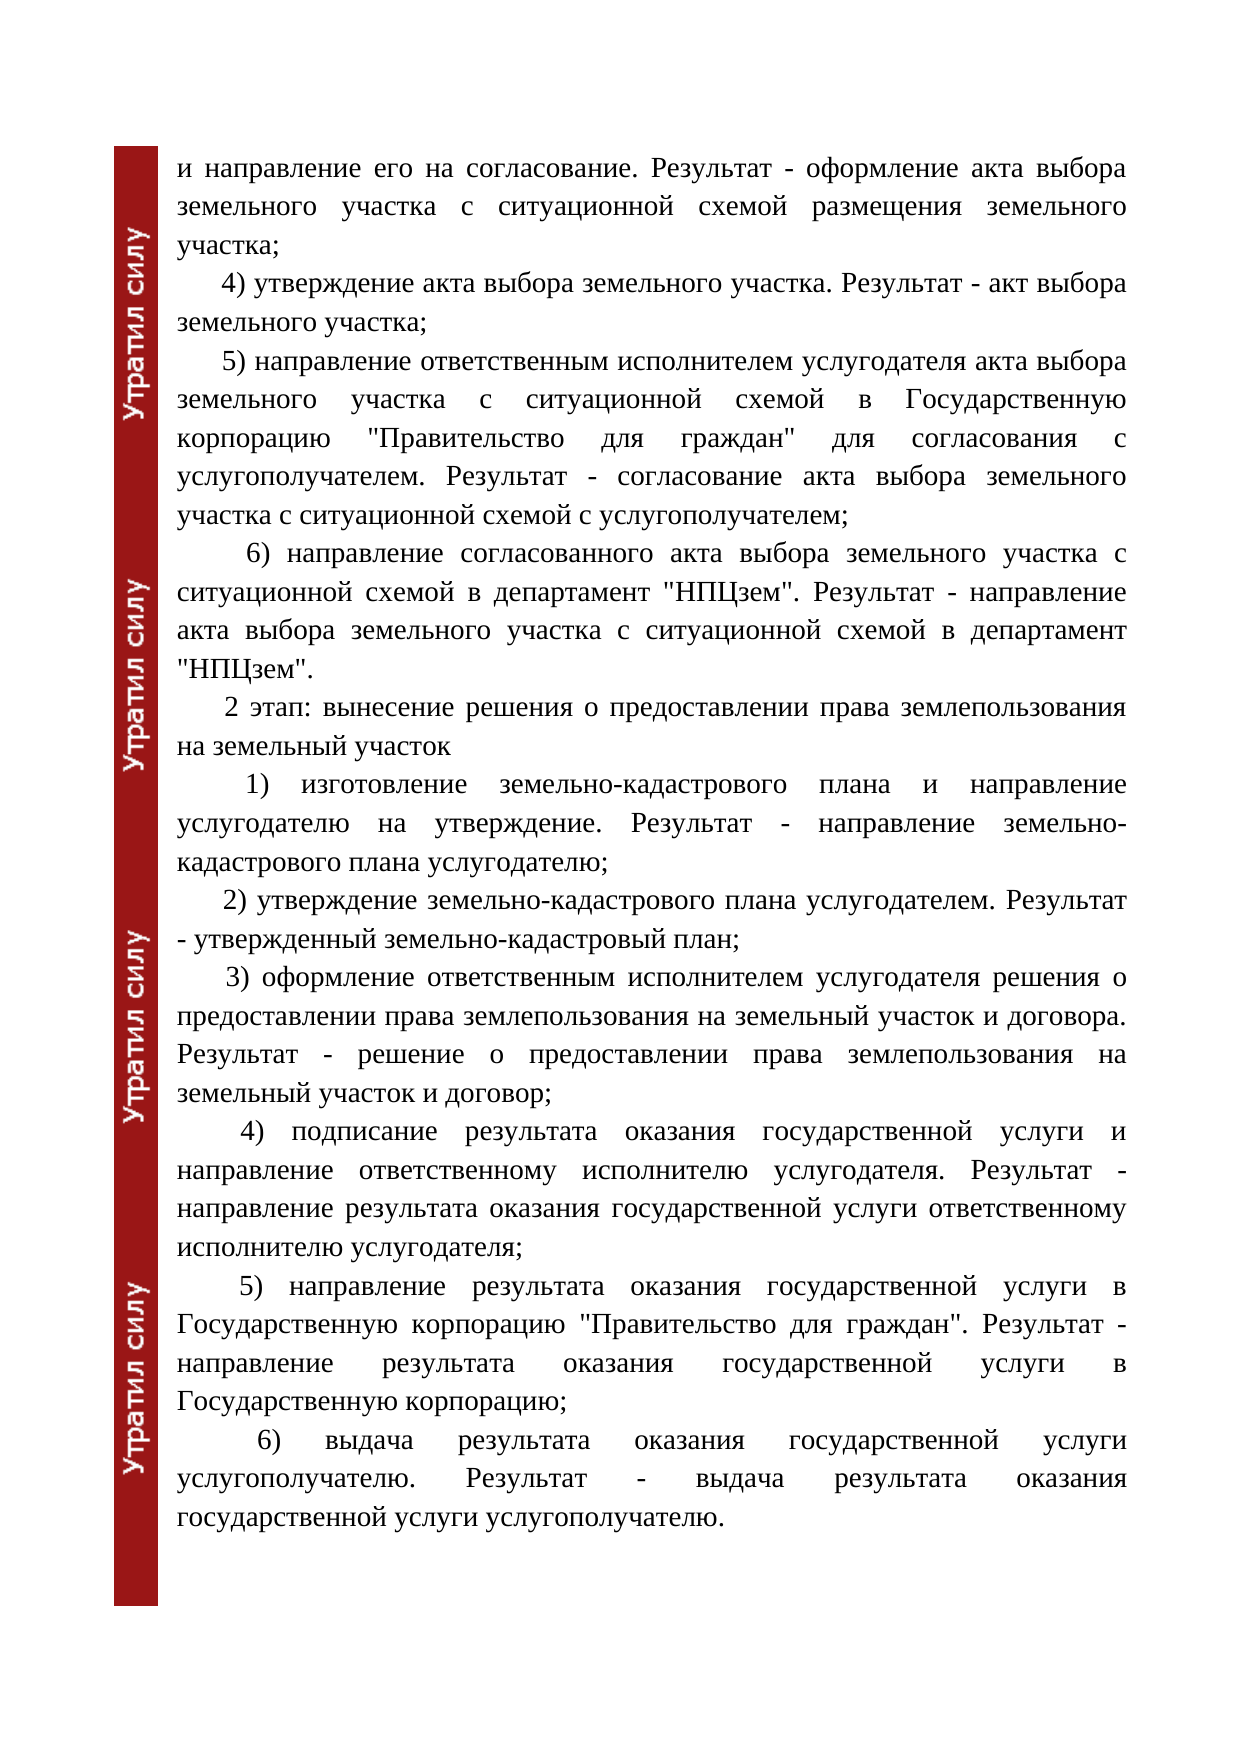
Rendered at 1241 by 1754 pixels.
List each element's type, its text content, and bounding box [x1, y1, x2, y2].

picture [114, 954, 158, 959]
picture [114, 1532, 158, 1606]
text 4) утверждение акта выбора земельного участка. Результат - акт выбора земельного участка; [112, 266, 1128, 338]
picture [114, 762, 158, 767]
picture [114, 1417, 158, 1422]
picture [114, 146, 158, 150]
text 5) направление результата оказания государственной услуги в Государственную корпорацию "Правительство для граждан". Результат - направление результата оказания государственной услуги в Государственную корпорацию; [112, 1268, 1128, 1417]
text 1) изготовление земельно-кадастрового плана и направление услугодателю на утверждение. Результат - направление земельно-кадастрового плана услугодателю; [112, 767, 1128, 877]
picture [114, 877, 158, 882]
picture [114, 530, 158, 535]
text 6) направление согласованного акта выбора земельного участка с ситуационной схемой в департамент "НПЦзем". Результат - направление акта выбора земельного участка с ситуационной схемой в департамент "НПЦзем". [112, 535, 1128, 684]
text 2 этап: вынесение решения о предоставлении права землепользования на земельный участок [112, 689, 1128, 762]
picture [114, 684, 158, 689]
text 3) оформление ответственным исполнителем услугодателя решения о предоставлении права землепользования на земельный участок и договора. Результат - решение о предоставлении права землепользования на земельный участок и договор; [112, 959, 1128, 1108]
text 5) направление ответственным исполнителем услугодателя акта выбора земельного участка с ситуационной схемой в Государственную корпорацию "Правительство для граждан" для согласования с услугополучателем. Результат - согласование акта выбора земельного участка с ситуационной схемой с услугополучателем; [112, 343, 1128, 530]
text 4) подписание результата оказания государственной услуги и направление ответственному исполнителю услугодателя. Результат - направление результата оказания государственной услуги ответственному исполнителю услугодателя; [112, 1113, 1128, 1263]
picture [114, 338, 158, 343]
picture [114, 261, 158, 266]
picture [114, 1263, 158, 1268]
text 2) утверждение земельно-кадастрового плана услугодателем. Результат - утвержденный земельно-кадастровый план; [112, 882, 1128, 954]
text 6) выдача результата оказания государственной услуги услугополучателю. Результат - выдача результата оказания государственной услуги услугополучателю. [112, 1422, 1128, 1532]
picture [114, 1108, 158, 1113]
